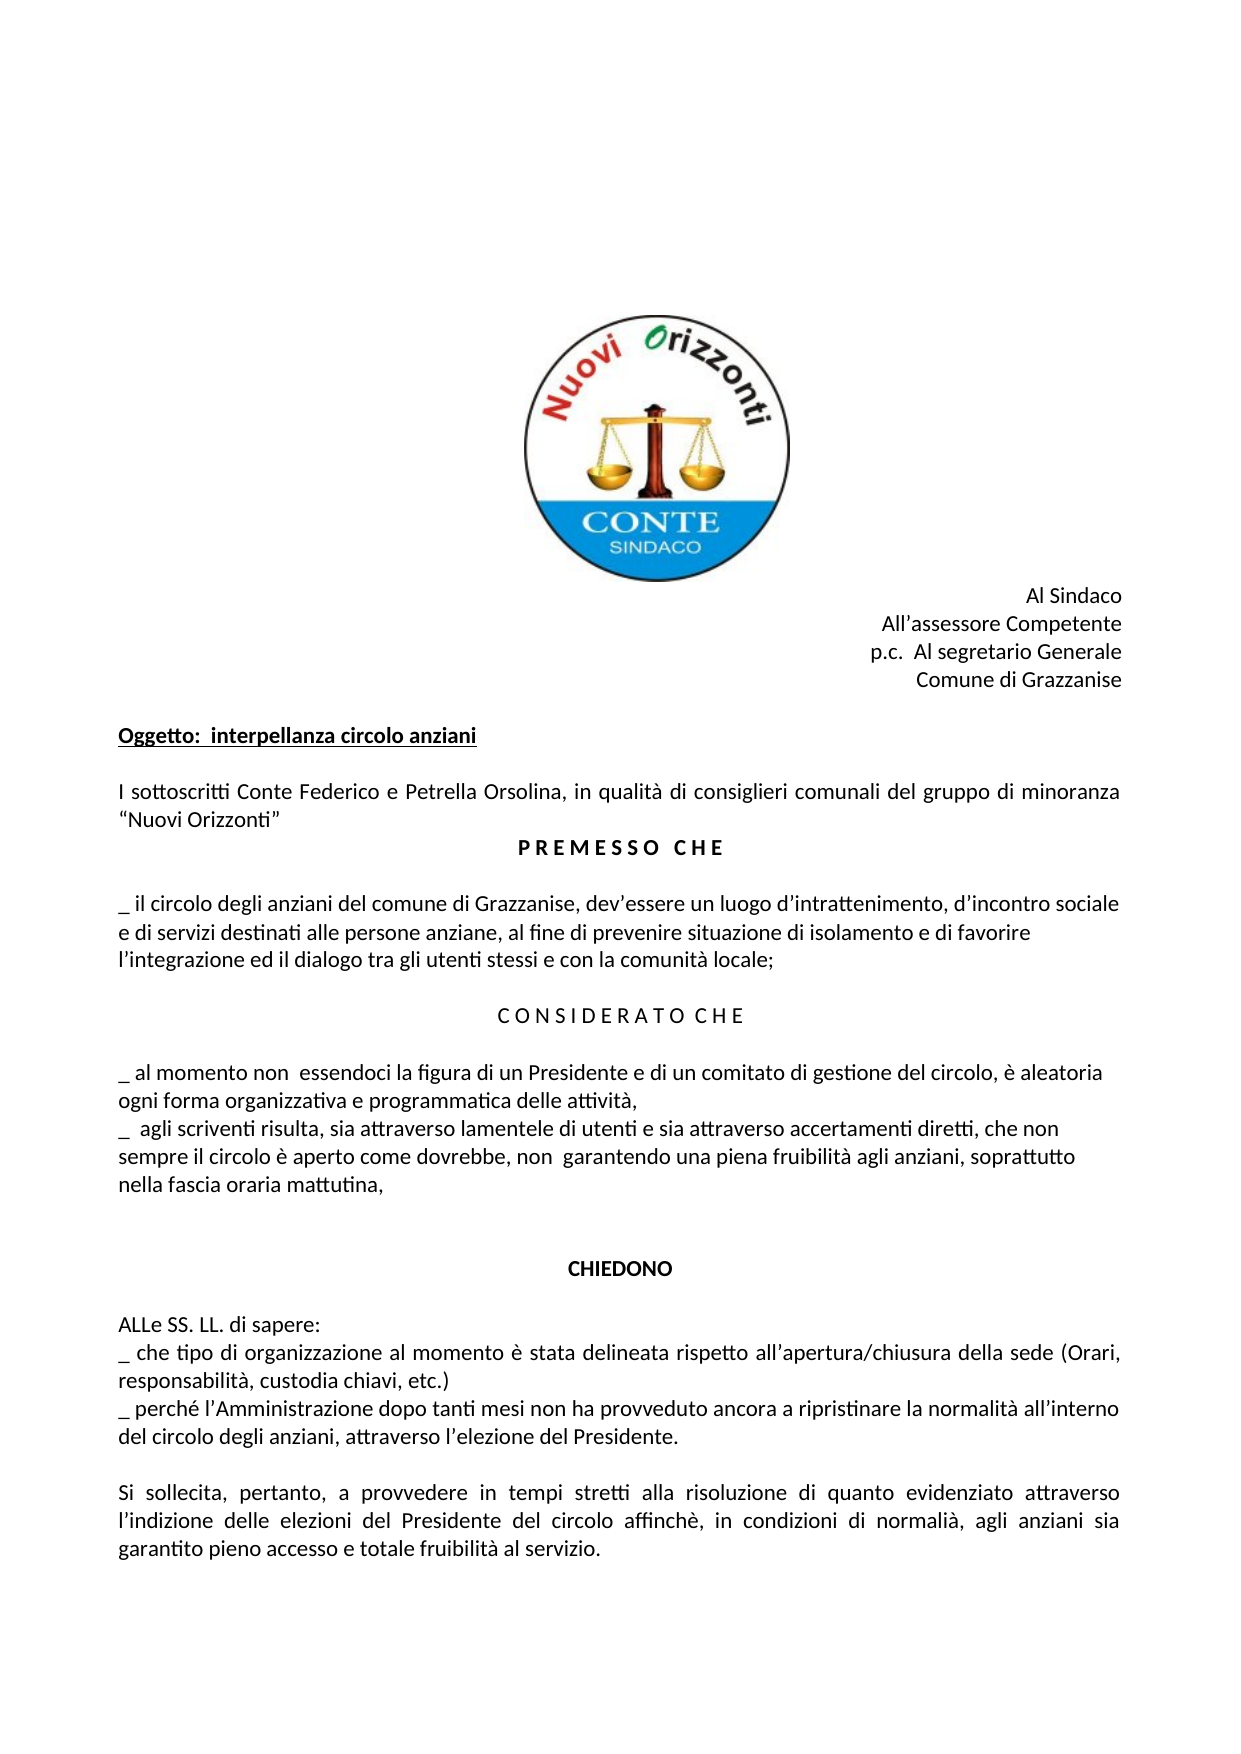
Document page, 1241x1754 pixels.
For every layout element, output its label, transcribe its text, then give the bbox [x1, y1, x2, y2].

picture [524, 315, 790, 582]
text All’assessore Competente [118, 609, 1122, 637]
text P R E M E S S O C H E [118, 833, 1122, 862]
text p.c. Al segretario Generale [118, 637, 1122, 665]
text Oggetto: interpellanza circolo anziani [118, 721, 1122, 749]
text Comune di Grazzanise [118, 665, 1122, 693]
text _ il circolo degli anziani del comune di Grazzanise, dev’essere un luogo d’intrattenimento, d’incontro sociale e di servizi destinati alle persone anziane, al fine di prevenire situazione di isolamento e di favorire l’integrazione ed il dialogo tra gli utenti stessi e con la comunità locale; [118, 889, 1122, 974]
text ALLe SS. LL. di sapere: [118, 1310, 1122, 1338]
text C O N S I D E R A T O C H E [118, 1002, 1122, 1030]
text _ perché l’Amministrazione dopo tanti mesi non ha provveduto ancora a ripristinare la normalità all’interno del circolo degli anziani, attraverso l’elezione del Presidente. [118, 1394, 1122, 1450]
text _ al momento non essendoci la figura di un Presidente e di un comitato di gestione del circolo, è aleatoria ogni forma organizzativa e programmatica delle attività, [118, 1058, 1122, 1114]
text _ che tipo di organizzazione al momento è stata delineata rispetto all’apertura/chiusura della sede (Orari, responsabilità, custodia chiavi, etc.) [118, 1338, 1122, 1394]
text Si sollecita, pertanto, a provvedere in tempi stretti alla risoluzione di quanto evidenziato attraverso l’indizione delle elezioni del Presidente del circolo affinchè, in condizioni di normalià, agli anziani sia garantito pieno accesso e totale fruibilità al servizio. [118, 1478, 1122, 1562]
text I sottoscritti Conte Federico e Petrella Orsolina, in qualità di consiglieri comunali del gruppo di minoranza “Nuovi Orizzonti” [118, 777, 1122, 833]
text _ agli scriventi risulta, sia attraverso lamentele di utenti e sia attraverso accertamenti diretti, che non sempre il circolo è aperto come dovrebbe, non garantendo una piena fruibilità agli anziani, soprattutto nella fascia oraria mattutina, [118, 1114, 1122, 1198]
text CHIEDONO [118, 1254, 1122, 1282]
text Al Sindaco [118, 581, 1122, 609]
